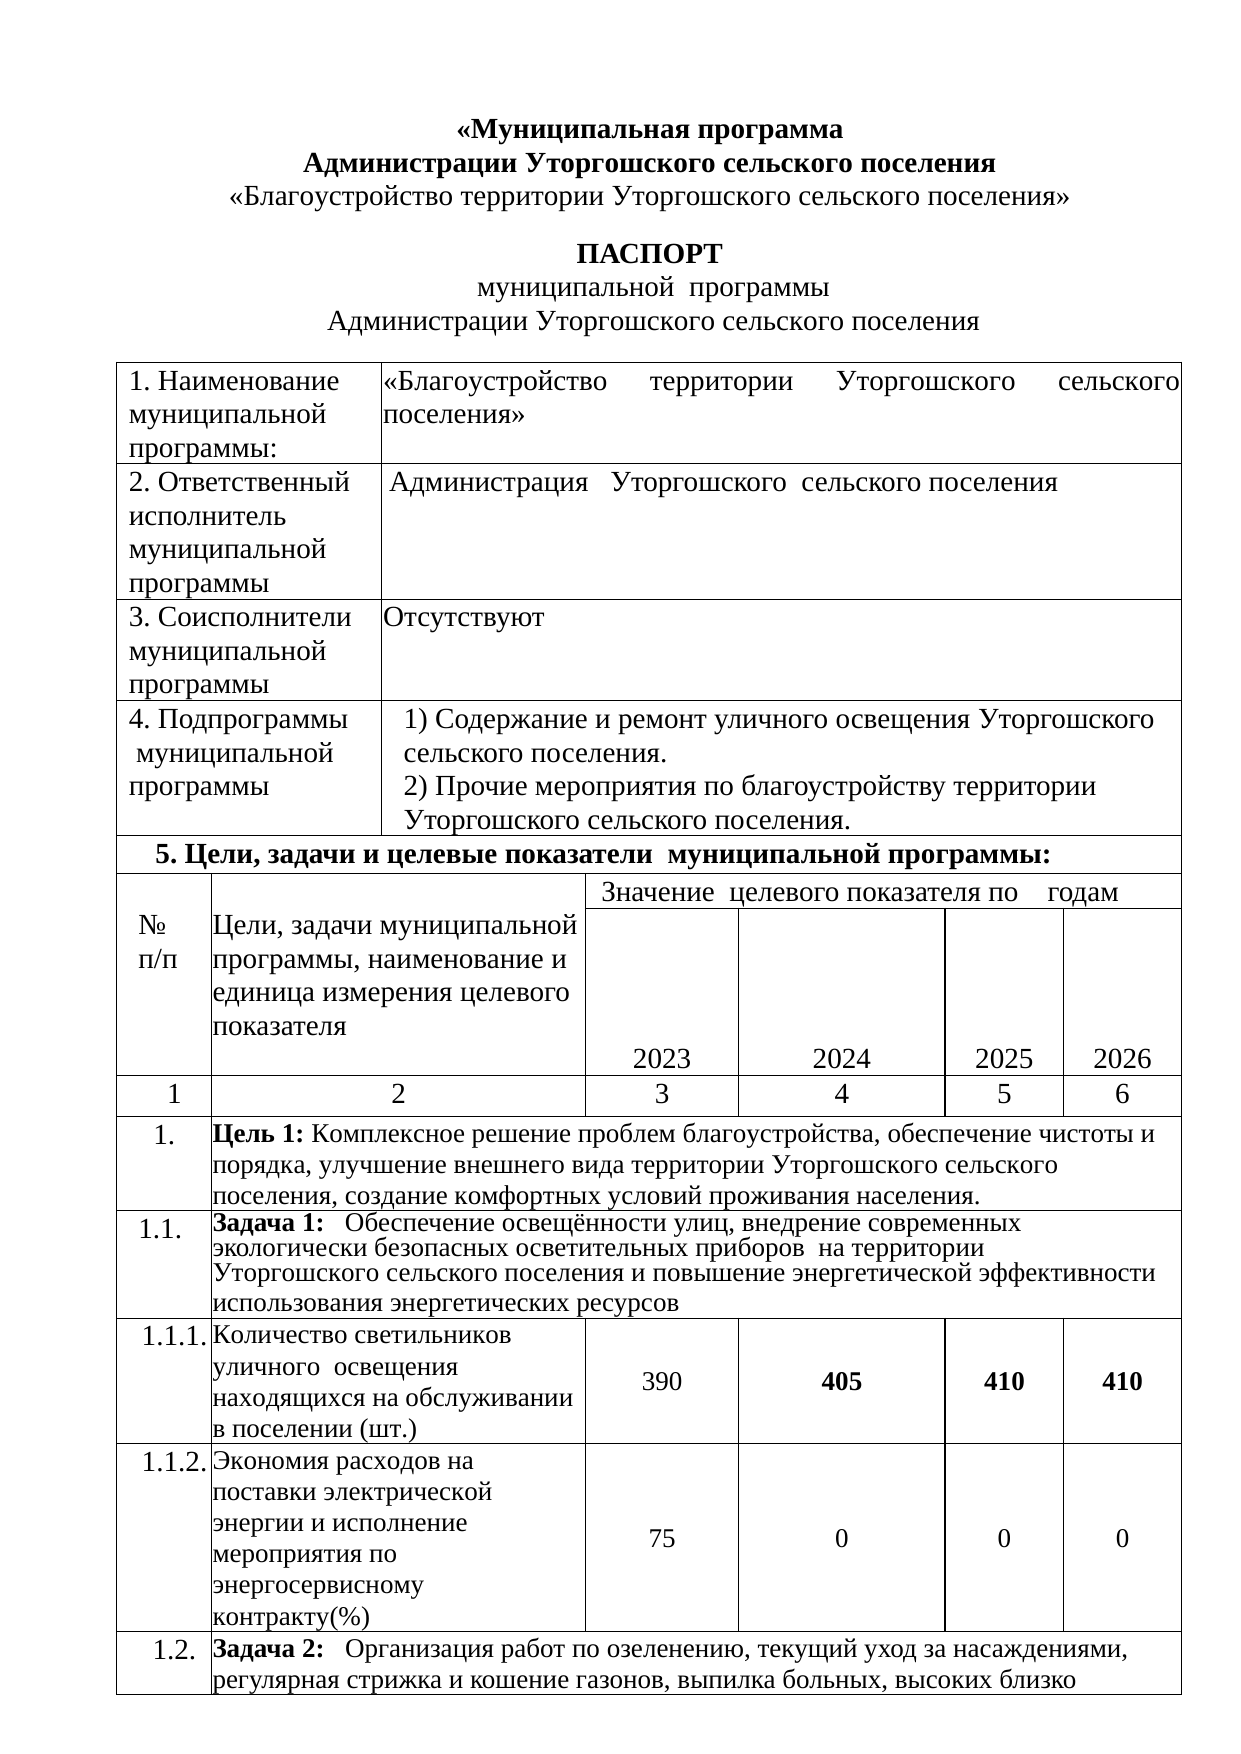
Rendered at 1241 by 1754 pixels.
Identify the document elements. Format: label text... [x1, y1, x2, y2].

table_cell 0 [946, 1444, 1063, 1631]
table_cell 2. Ответственный исполнитель муниципальной программы [117, 464, 381, 598]
table_cell 1.1.1. [117, 1319, 211, 1443]
table_cell Отсутствуют [382, 600, 1181, 700]
text Администрации Уторгошского сельского поселения [148, 303, 1152, 337]
table_cell Задача 1: Обеспечение освещённости улиц, внедрение современных экологически безопасных осветительных приборов на территории Уторгошского сельского поселения и повышение энергетической эффективности использования энергетических ресурсов [212, 1211, 1181, 1317]
table_cell Администрация Уторгошского сельского поселения [382, 464, 1181, 598]
table_cell 2024 [739, 909, 944, 1075]
text муниципальной программы [148, 269, 1152, 303]
table_cell 2026 [1064, 909, 1181, 1075]
table_cell 4. Подпрограммы муниципальной программы [117, 701, 381, 835]
table_cell 3. Соисполнители муниципальной программы [117, 600, 381, 700]
table_cell Экономия расходов на поставки электрической энергии и исполнение мероприятия по энергосервисному контракту(%) [212, 1444, 585, 1631]
table_cell 5 [946, 1076, 1063, 1116]
table_cell Цель 1: Комплексное решение проблем благоустройства, обеспечение чистоты и порядка, улучшение внешнего вида территории Уторгошского сельского поселения, создание комфортных условий проживания населения. [212, 1117, 1181, 1210]
table_cell 2023 [586, 909, 738, 1075]
table_cell 1 [117, 1076, 211, 1116]
table_cell 2 [212, 1076, 585, 1116]
table_cell 3 [586, 1076, 738, 1116]
table_cell Значение целевого показателя по годам [586, 874, 1181, 907]
table_cell 75 [586, 1444, 738, 1631]
table_cell 390 [586, 1319, 738, 1443]
table_header 1. Наименование муниципальной программы: [117, 363, 381, 463]
table_cell 410 [946, 1319, 1063, 1443]
table_cell 1.1. [117, 1211, 211, 1317]
table_cell 1. [117, 1117, 211, 1210]
table_cell Цели, задачи муниципальной программы, наименование и единица измерения целевого показателя [212, 874, 585, 1075]
table_cell 1.1.2. [117, 1444, 211, 1631]
text ПАСПОРТ [148, 236, 1152, 269]
table_cell 0 [739, 1444, 944, 1631]
table_cell 5. Цели, задачи и целевые показатели муниципальной программы: [117, 836, 1181, 873]
text Администрации Уторгошского сельского поселения [148, 145, 1152, 178]
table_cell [212, 1632, 1181, 1694]
table_header «Благоустройство территории Уторгошского сельского поселения» [382, 363, 1181, 463]
table_cell 1) Содержание и ремонт уличного освещения Уторгошского сельского поселения. 2) Прочие мероприятия по благоустройству территории Уторгошского сельского поселения. [382, 701, 1181, 835]
table_cell 1.2. [117, 1632, 211, 1694]
table_cell 6 [1064, 1076, 1181, 1116]
text «Благоустройство территории Уторгошского сельского поселения» [148, 178, 1152, 212]
table_cell № п/п [117, 874, 211, 1075]
table_cell 0 [1064, 1444, 1181, 1631]
text «Муниципальная программа [148, 111, 1152, 145]
table_cell 4 [739, 1076, 944, 1116]
table_cell Количество светильников уличного освещения находящихся на обслуживании в поселении (шт.) [212, 1319, 585, 1443]
table_cell 410 [1064, 1319, 1181, 1443]
table_cell 405 [739, 1319, 944, 1443]
table_cell 2025 [946, 909, 1063, 1075]
